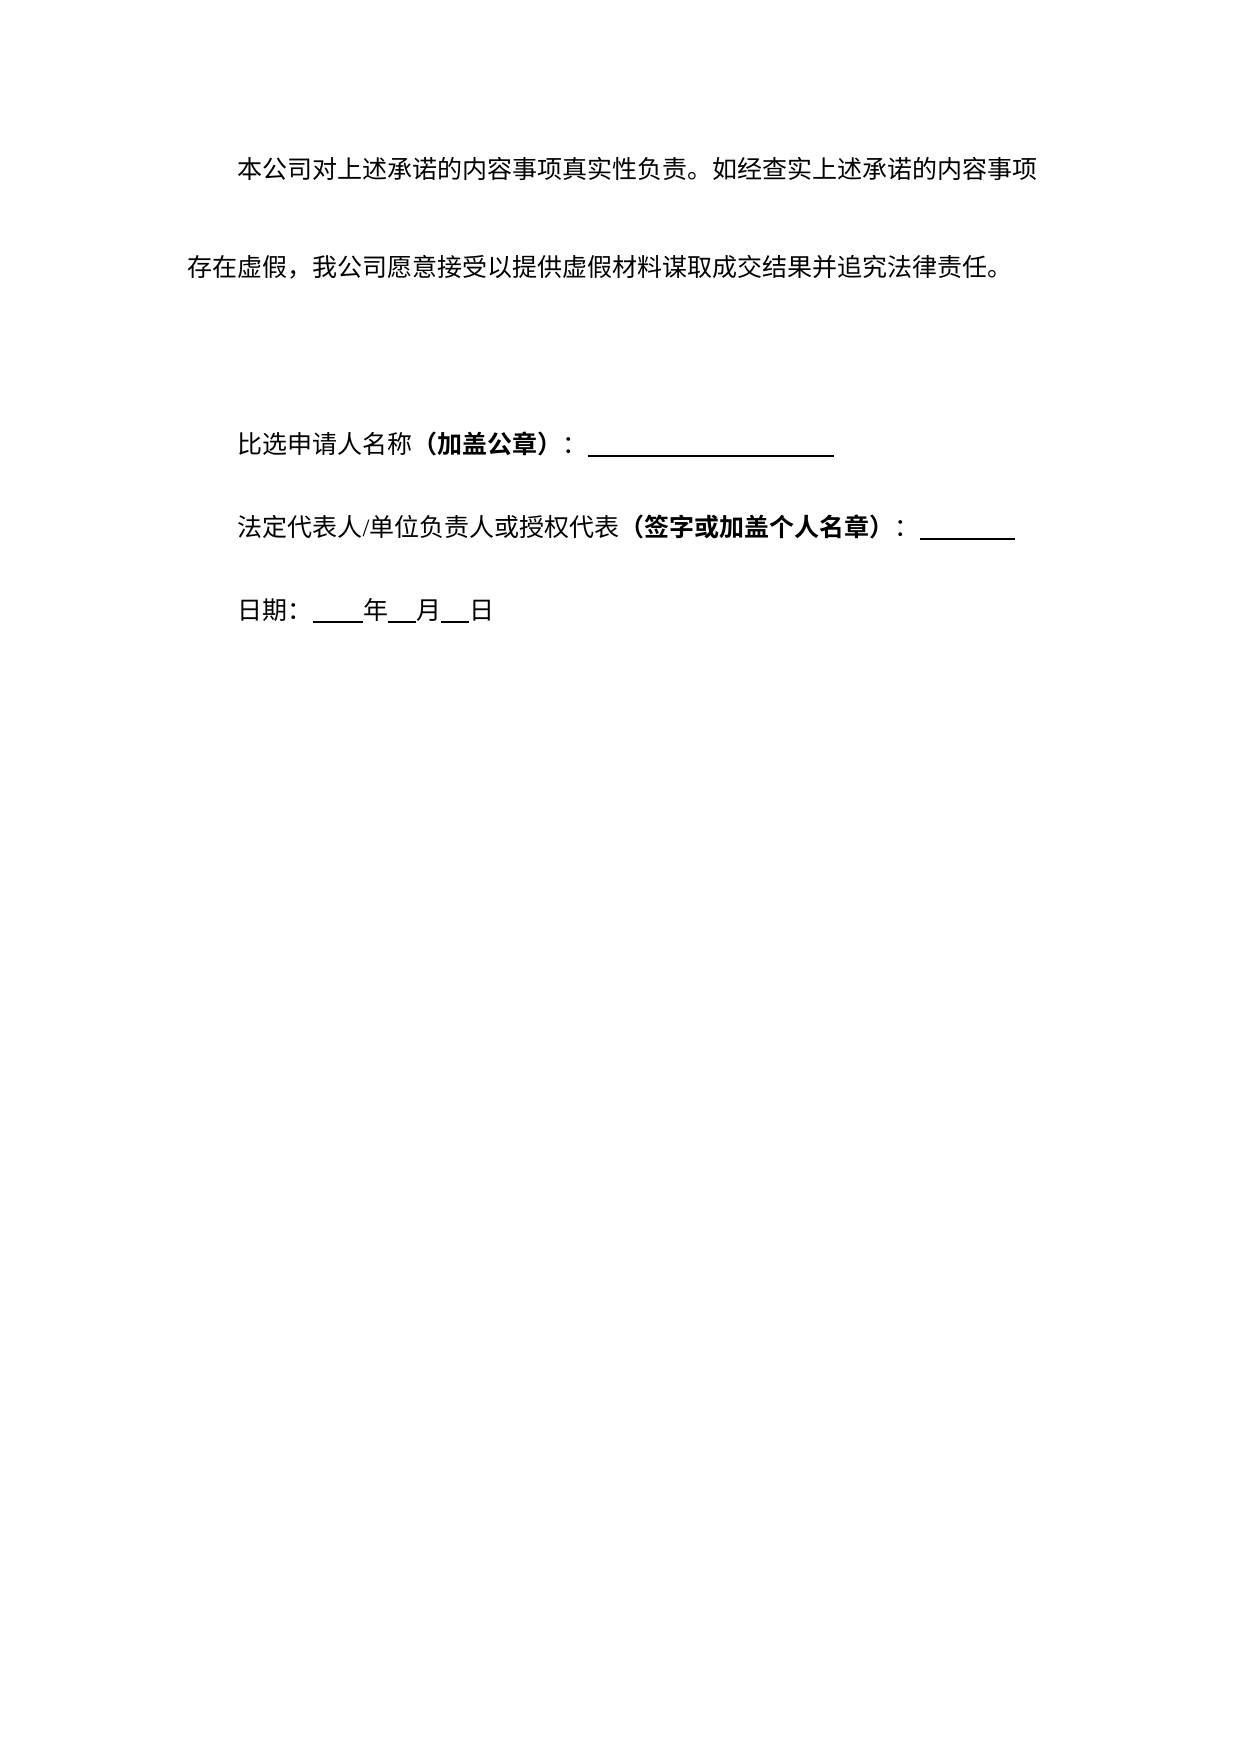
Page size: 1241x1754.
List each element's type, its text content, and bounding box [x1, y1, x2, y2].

text 日期： 年 月 日 [187, 576, 1053, 641]
text 法定代表人/单位负责人或授权代表（签字或加盖个人名章）： [187, 493, 1053, 558]
text 比选申请人名称（加盖公章）： [187, 410, 1053, 475]
text 本公司对上述承诺的内容事项真实性负责。如经查实上述承诺的内容事项存在虚假，我公司愿意接受以提供虚假材料谋取成交结果并追究法律责任。 [187, 135, 1053, 298]
